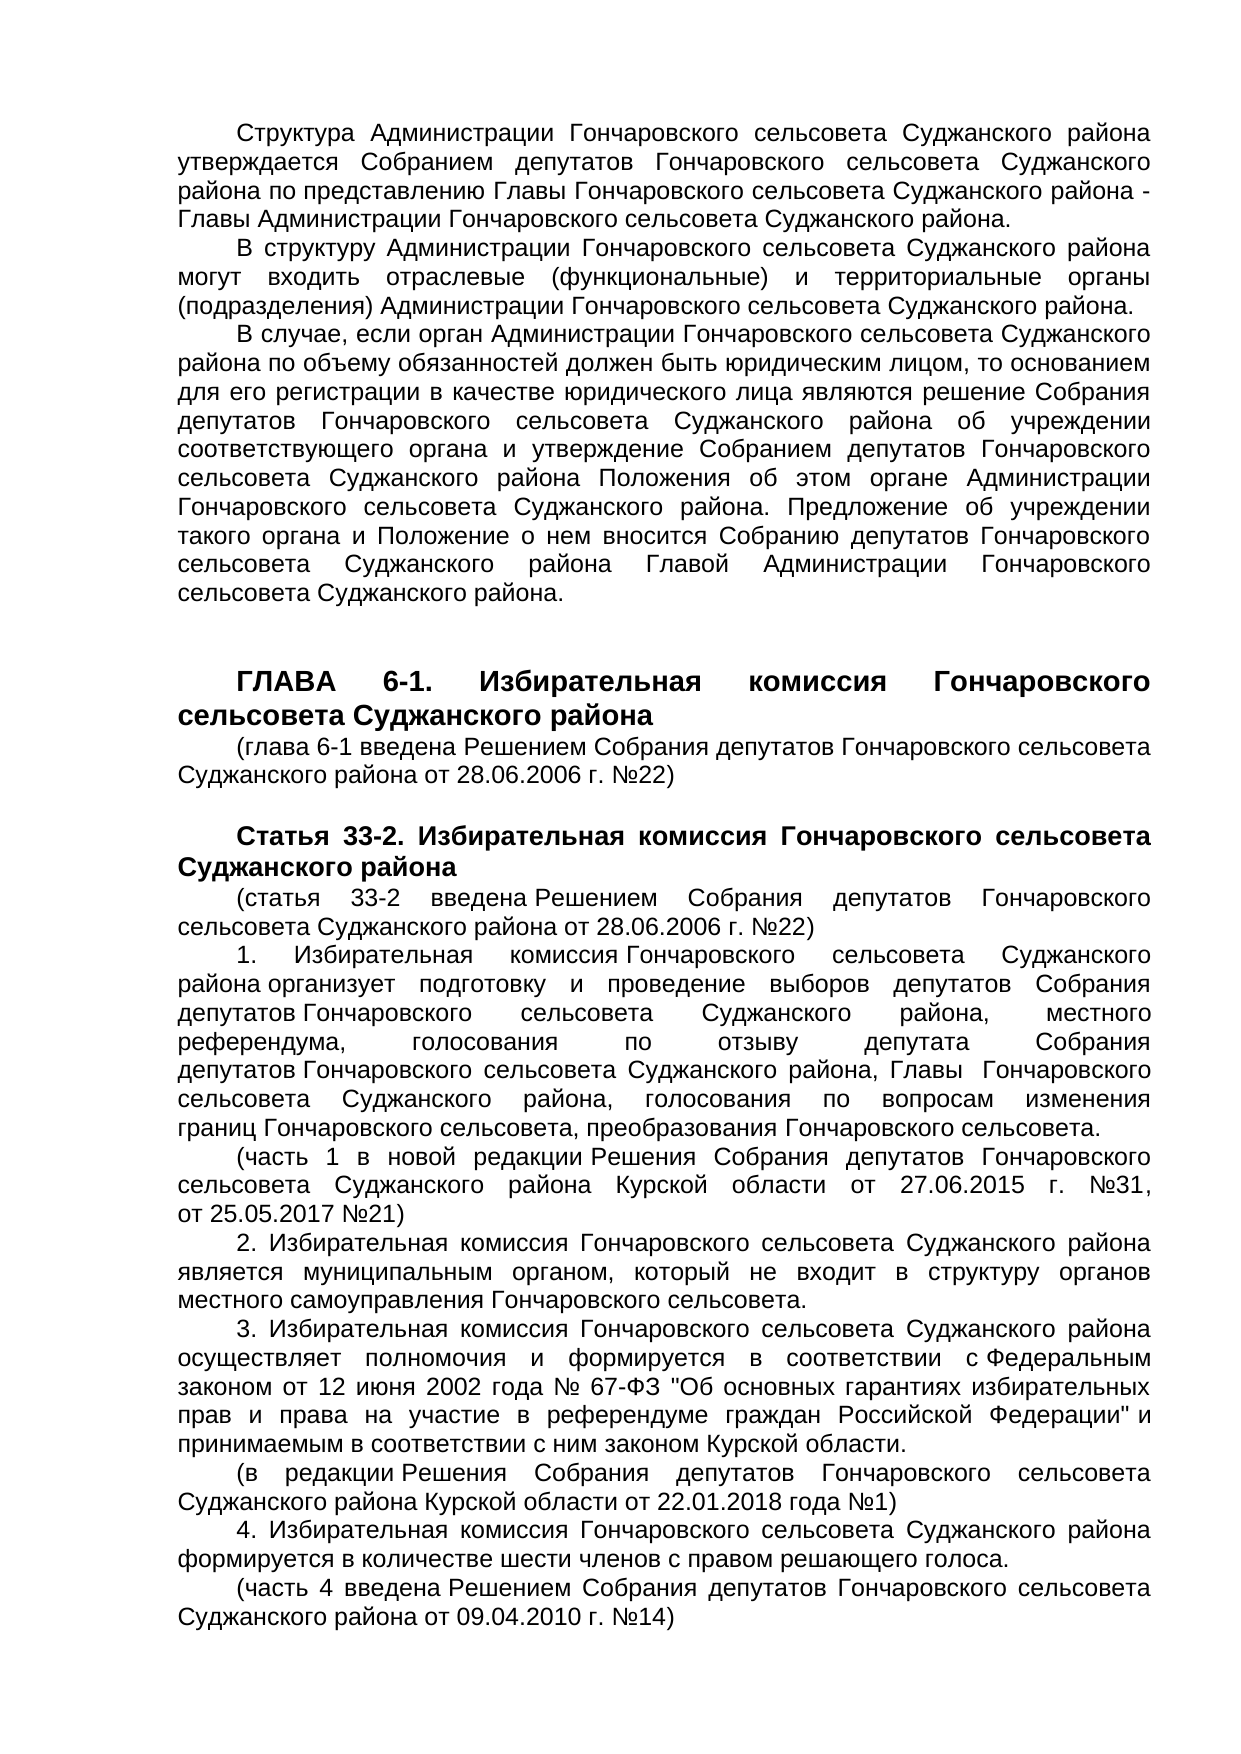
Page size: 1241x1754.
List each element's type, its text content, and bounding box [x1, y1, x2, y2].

text (часть 4 введена Решением Собрания депутатов Гончаровского сельсовета Суджанского района от 09.04.2010 г. №14) [177, 1573, 1152, 1630]
text 2. Избирательная комиссия Гончаровского сельсовета Суджанского района является муниципальным органом, который не входит в структуру органов местного самоуправления Гончаровского сельсовета. [177, 1228, 1152, 1314]
text (глава 6-1 введена Решением Собрания депутатов Гончаровского сельсовета Суджанского района от 28.06.2006 г. №22) [177, 731, 1152, 789]
text В случае, если орган Администрации Гончаровского сельсовета Суджанского района по объему обязанностей должен быть юридическим лицом, то основанием для его регистрации в качестве юридического лица являются решение Собрания депутатов Гончаровского сельсовета Суджанского района об учреждении соответствующего органа и утверждение Собранием депутатов Гончаровского сельсовета Суджанского района Положения об этом органе Администрации Гончаровского сельсовета Суджанского района. Предложение об учреждении такого органа и Положение о нем вносится Собранию депутатов Гончаровского сельсовета Суджанского района Главой Администрации Гончаровского сельсовета Суджанского района. [177, 319, 1152, 607]
text Структура Администрации Гончаровского сельсовета Суджанского района утверждается Собранием депутатов Гончаровского сельсовета Суджанского района по представлению Главы Гончаровского сельсовета Суджанского района - Главы Администрации Гончаровского сельсовета Суджанского района. [177, 118, 1152, 233]
text (часть 1 в новой редакции Решения Собрания депутатов Гончаровского сельсовета Суджанского района Курской области от 27.06.2015 г. №31, от 25.05.2017 №21) [177, 1141, 1152, 1228]
text (статья 33-2 введена Решением Собрания депутатов Гончаровского сельсовета Суджанского района от 28.06.2006 г. №22) [177, 883, 1152, 940]
text 4. Избирательная комиссия Гончаровского сельсовета Суджанского района формируется в количестве шести членов с правом решающего голоса. [177, 1515, 1152, 1573]
text (в редакции Решения Собрания депутатов Гончаровского сельсовета Суджанского района Курской области от 22.01.2018 года №1) [177, 1458, 1152, 1515]
text Статья 33-2. Избирательная комиссия Гончаровского сельсовета Суджанского района [177, 820, 1152, 883]
text 1. Избирательная комиссия Гончаровского сельсовета Суджанского района организует подготовку и проведение выборов депутатов Собрания депутатов Гончаровского сельсовета Суджанского района, местного референдума, голосования по отзыву депутата Собрания депутатов Гончаровского сельсовета Суджанского района, Главы Гончаровского сельсовета Суджанского района, голосования по вопросам изменения границ Гончаровского сельсовета, преобразования Гончаровского сельсовета. [177, 940, 1152, 1141]
text ГЛАВА 6-1. Избирательная комиссия Гончаровского сельсовета Суджанского района [177, 664, 1152, 731]
text В структуру Администрации Гончаровского сельсовета Суджанского района могут входить отраслевые (функциональные) и территориальные органы (подразделения) Администрации Гончаровского сельсовета Суджанского района. [177, 233, 1152, 319]
text 3. Избирательная комиссия Гончаровского сельсовета Суджанского района осуществляет полномочия и формируется в соответствии с Федеральным законом от 12 июня 2002 года № 67-ФЗ "Об основных гарантиях избирательных прав и права на участие в референдуме граждан Российской Федерации" и принимаемым в соответствии с ним законом Курской области. [177, 1314, 1152, 1458]
